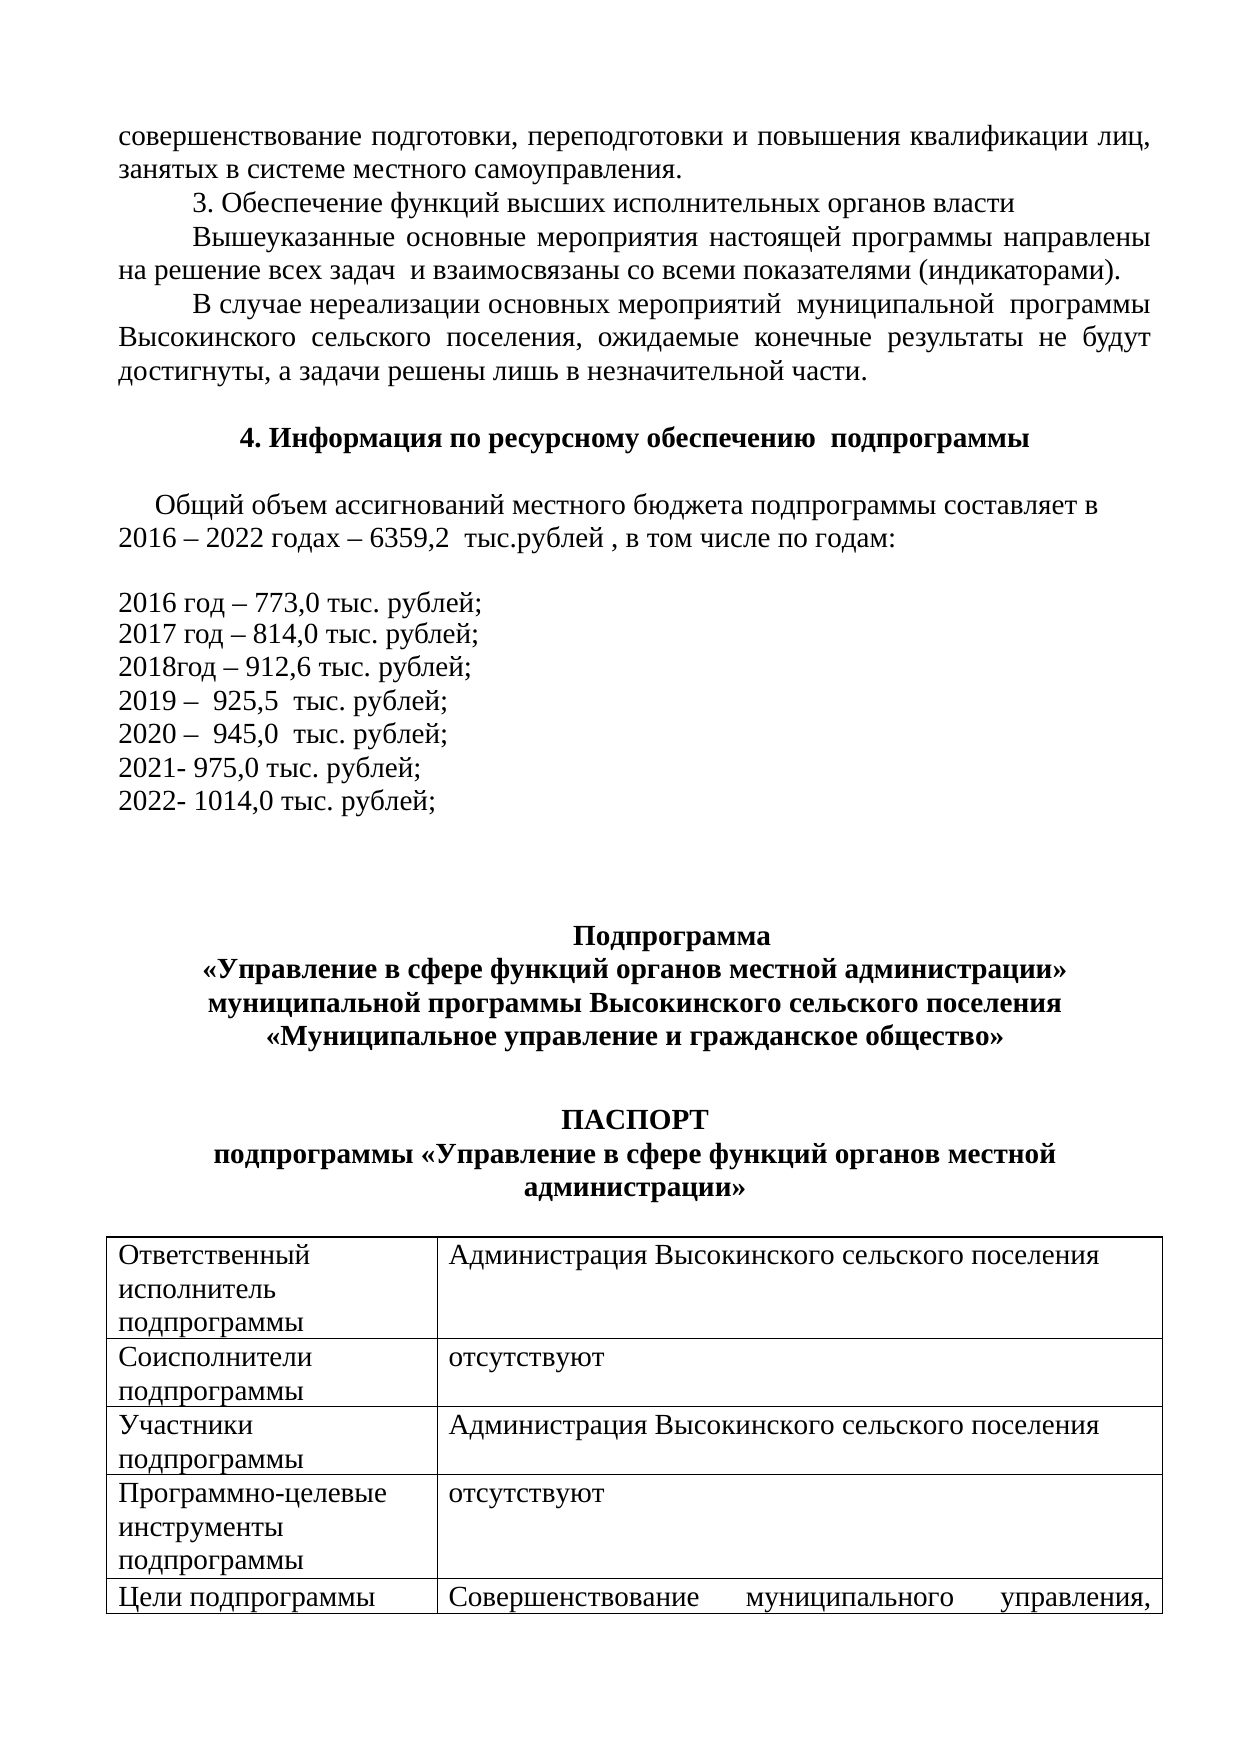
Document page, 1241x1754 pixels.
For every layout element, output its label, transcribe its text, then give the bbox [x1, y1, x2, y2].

text 2018год – 912,6 тыс. рублей; [118, 649, 1152, 683]
text Подпрограмма [118, 918, 1152, 951]
table_cell отсутствуют [438, 1475, 1162, 1578]
text подпрограммы «Управление в сфере функций органов местной администрации» [118, 1136, 1152, 1203]
table_cell Участники подпрограммы [107, 1407, 437, 1474]
table_cell Соисполнители подпрограммы [107, 1339, 437, 1406]
text 2021- 975,0 тыс. рублей; [118, 750, 1152, 783]
text 2022- 1014,0 тыс. рублей; [118, 783, 1152, 817]
text В случае нереализации основных мероприятий муниципальной программы Высокинского сельского поселения, ожидаемые конечные результаты не будут достигнуты, а задачи решены лишь в незначительной части. [118, 286, 1152, 386]
table_cell Администрация Высокинского сельского поселения [438, 1407, 1162, 1474]
table_cell Цели подпрограммы [107, 1579, 437, 1612]
text 2017 год – 814,0 тыс. рублей; [118, 618, 1152, 649]
text ПАСПОРТ [118, 1102, 1152, 1136]
text Вышеуказанные основные мероприятия настоящей программы направлены на решение всех задач и взаимосвязаны со всеми показателями (индикаторами). [118, 219, 1152, 286]
text 2020 – 945,0 тыс. рублей; [118, 716, 1152, 750]
text «Управление в сфере функций органов местной администрации» [118, 951, 1152, 985]
text 2016 год – 773,0 тыс. рублей; [118, 588, 1152, 618]
table_cell отсутствуют [438, 1339, 1162, 1406]
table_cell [438, 1579, 1162, 1612]
table_header Ответственный исполнитель подпрограммы [107, 1238, 437, 1338]
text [118, 118, 1152, 185]
table_header Администрация Высокинского сельского поселения [438, 1238, 1162, 1338]
text 2019 – 925,5 тыс. рублей; [118, 683, 1152, 716]
text 3. Обеспечение функций высших исполнительных органов власти [118, 185, 1152, 219]
text Общий объем ассигнований местного бюджета подпрограммы составляет в 2016 – 2022 годах – 6359,2 тыс.рублей , в том числе по годам: [118, 487, 1152, 554]
table_cell Программно-целевые инструменты подпрограммы [107, 1475, 437, 1578]
text «Муниципальное управление и гражданское общество» [118, 1018, 1152, 1052]
text 4. Информация по ресурсному обеспечению подпрограммы [118, 420, 1152, 453]
text муниципальной программы Высокинского сельского поселения [118, 985, 1152, 1018]
